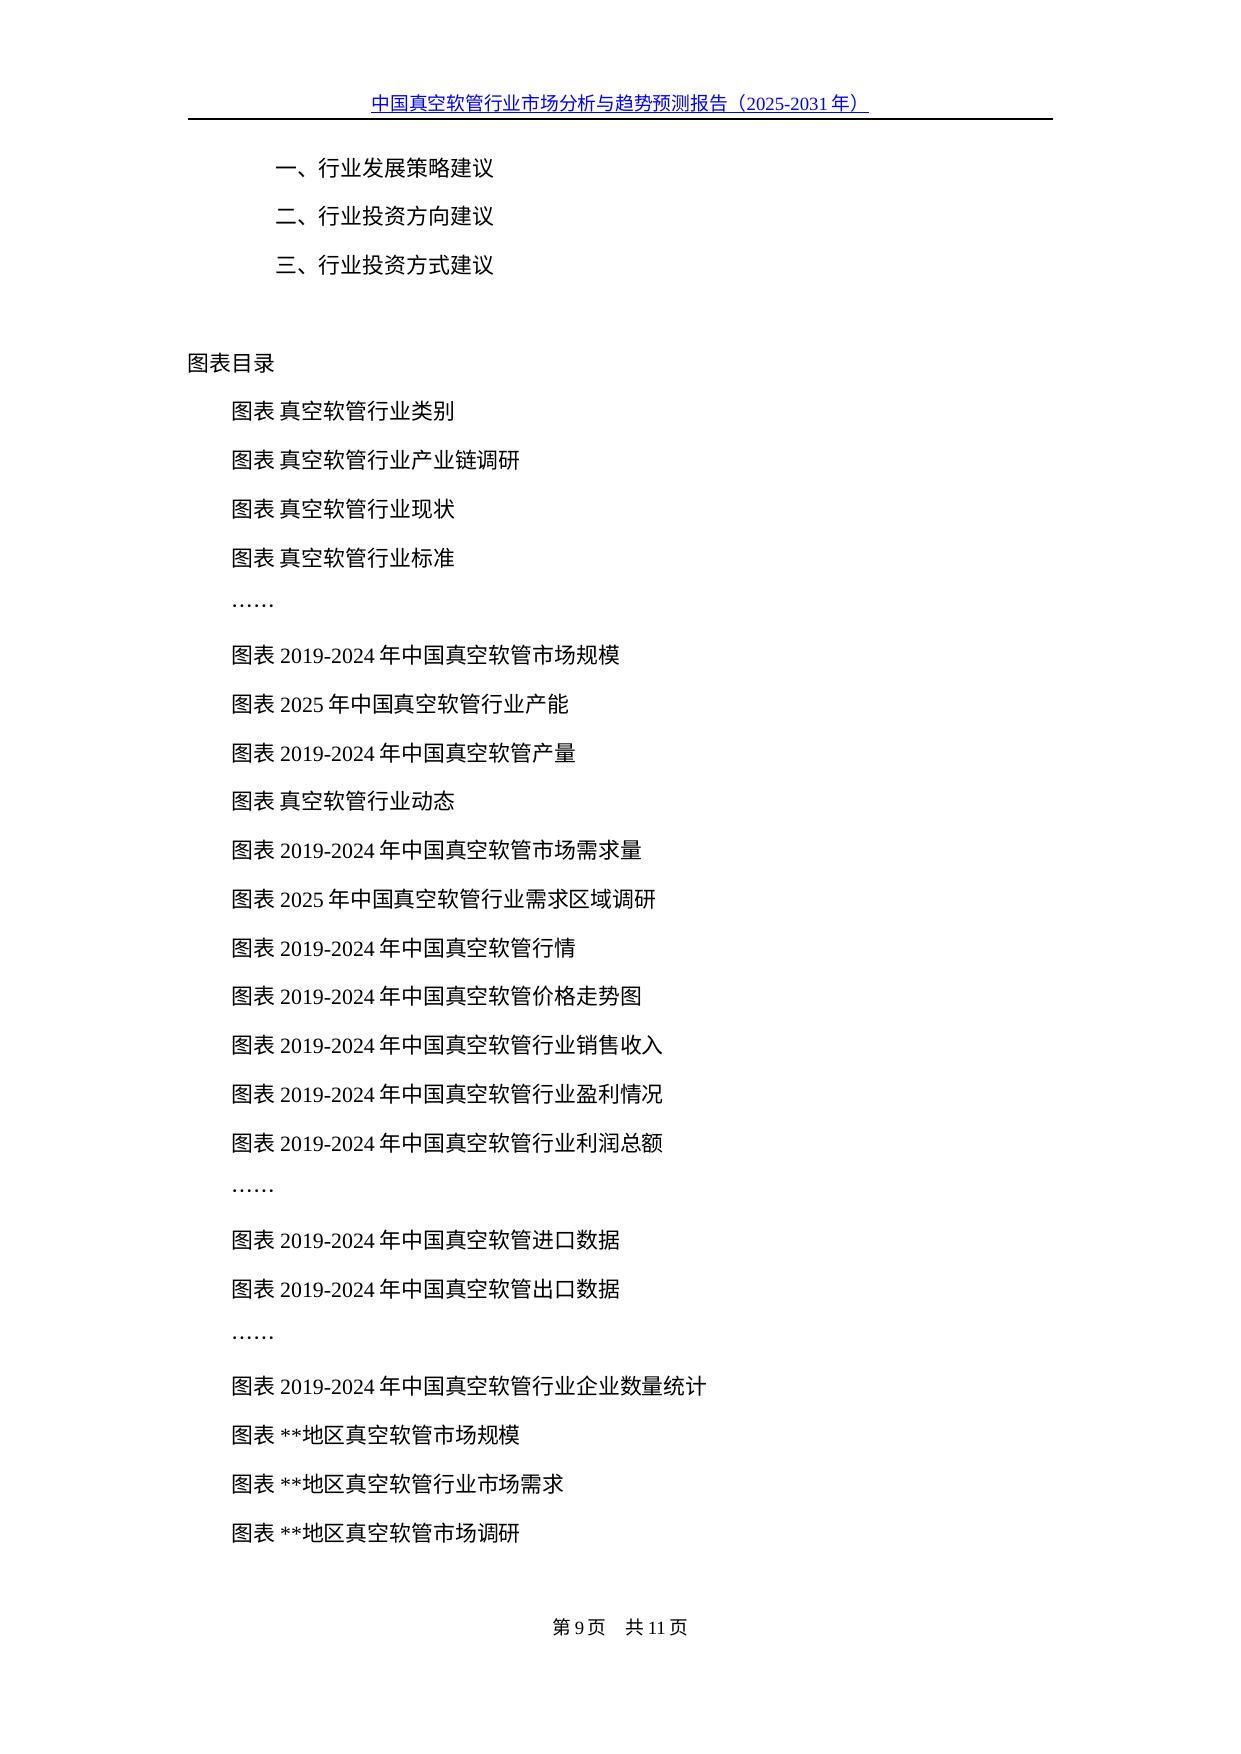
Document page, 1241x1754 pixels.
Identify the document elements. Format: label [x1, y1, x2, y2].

text [187, 150, 1053, 1548]
